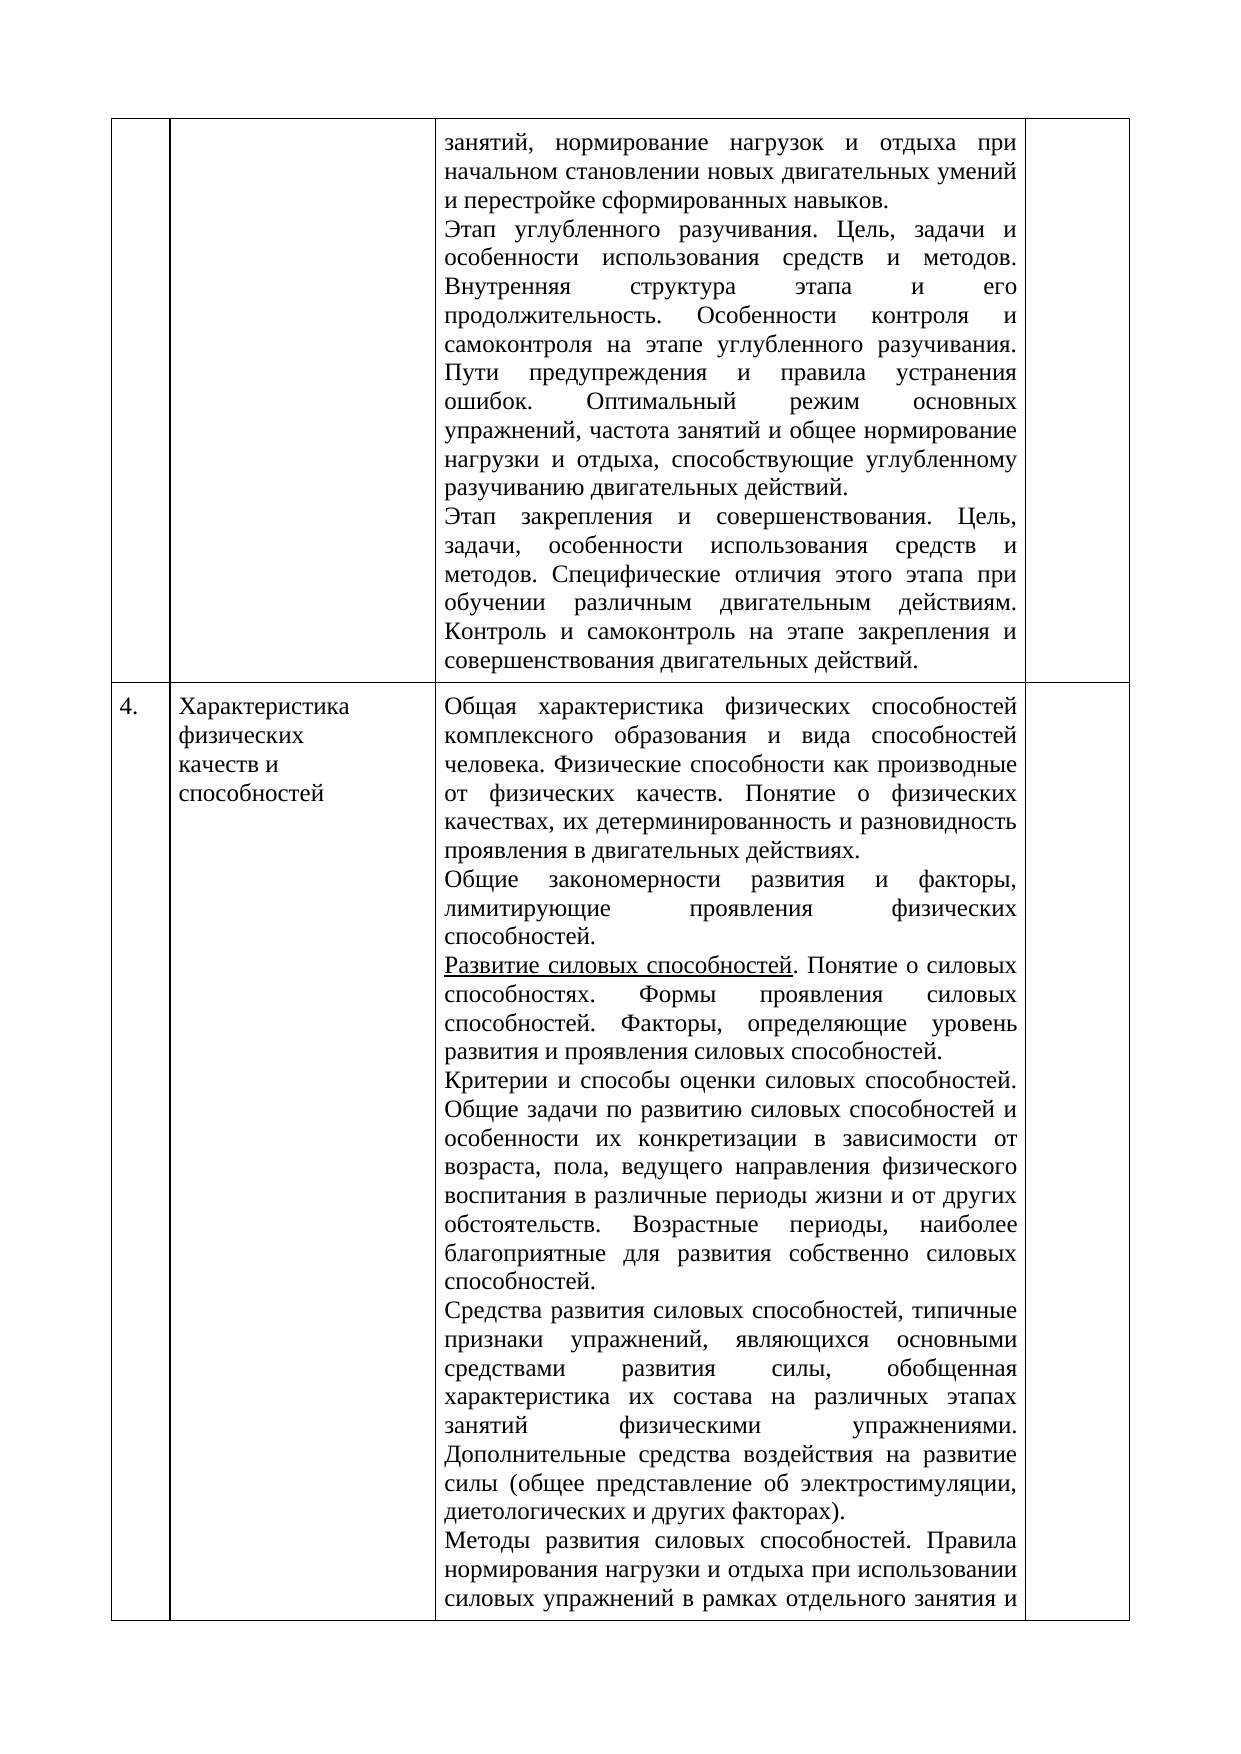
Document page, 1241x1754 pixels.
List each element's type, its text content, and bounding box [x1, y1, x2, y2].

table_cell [436, 119, 1025, 682]
table_cell 3. [112, 119, 169, 682]
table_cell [171, 683, 435, 1620]
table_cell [171, 119, 435, 682]
table_cell [1026, 119, 1129, 682]
table_cell 4. [112, 683, 169, 1620]
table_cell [436, 683, 1025, 1620]
table_cell [1026, 683, 1129, 1620]
